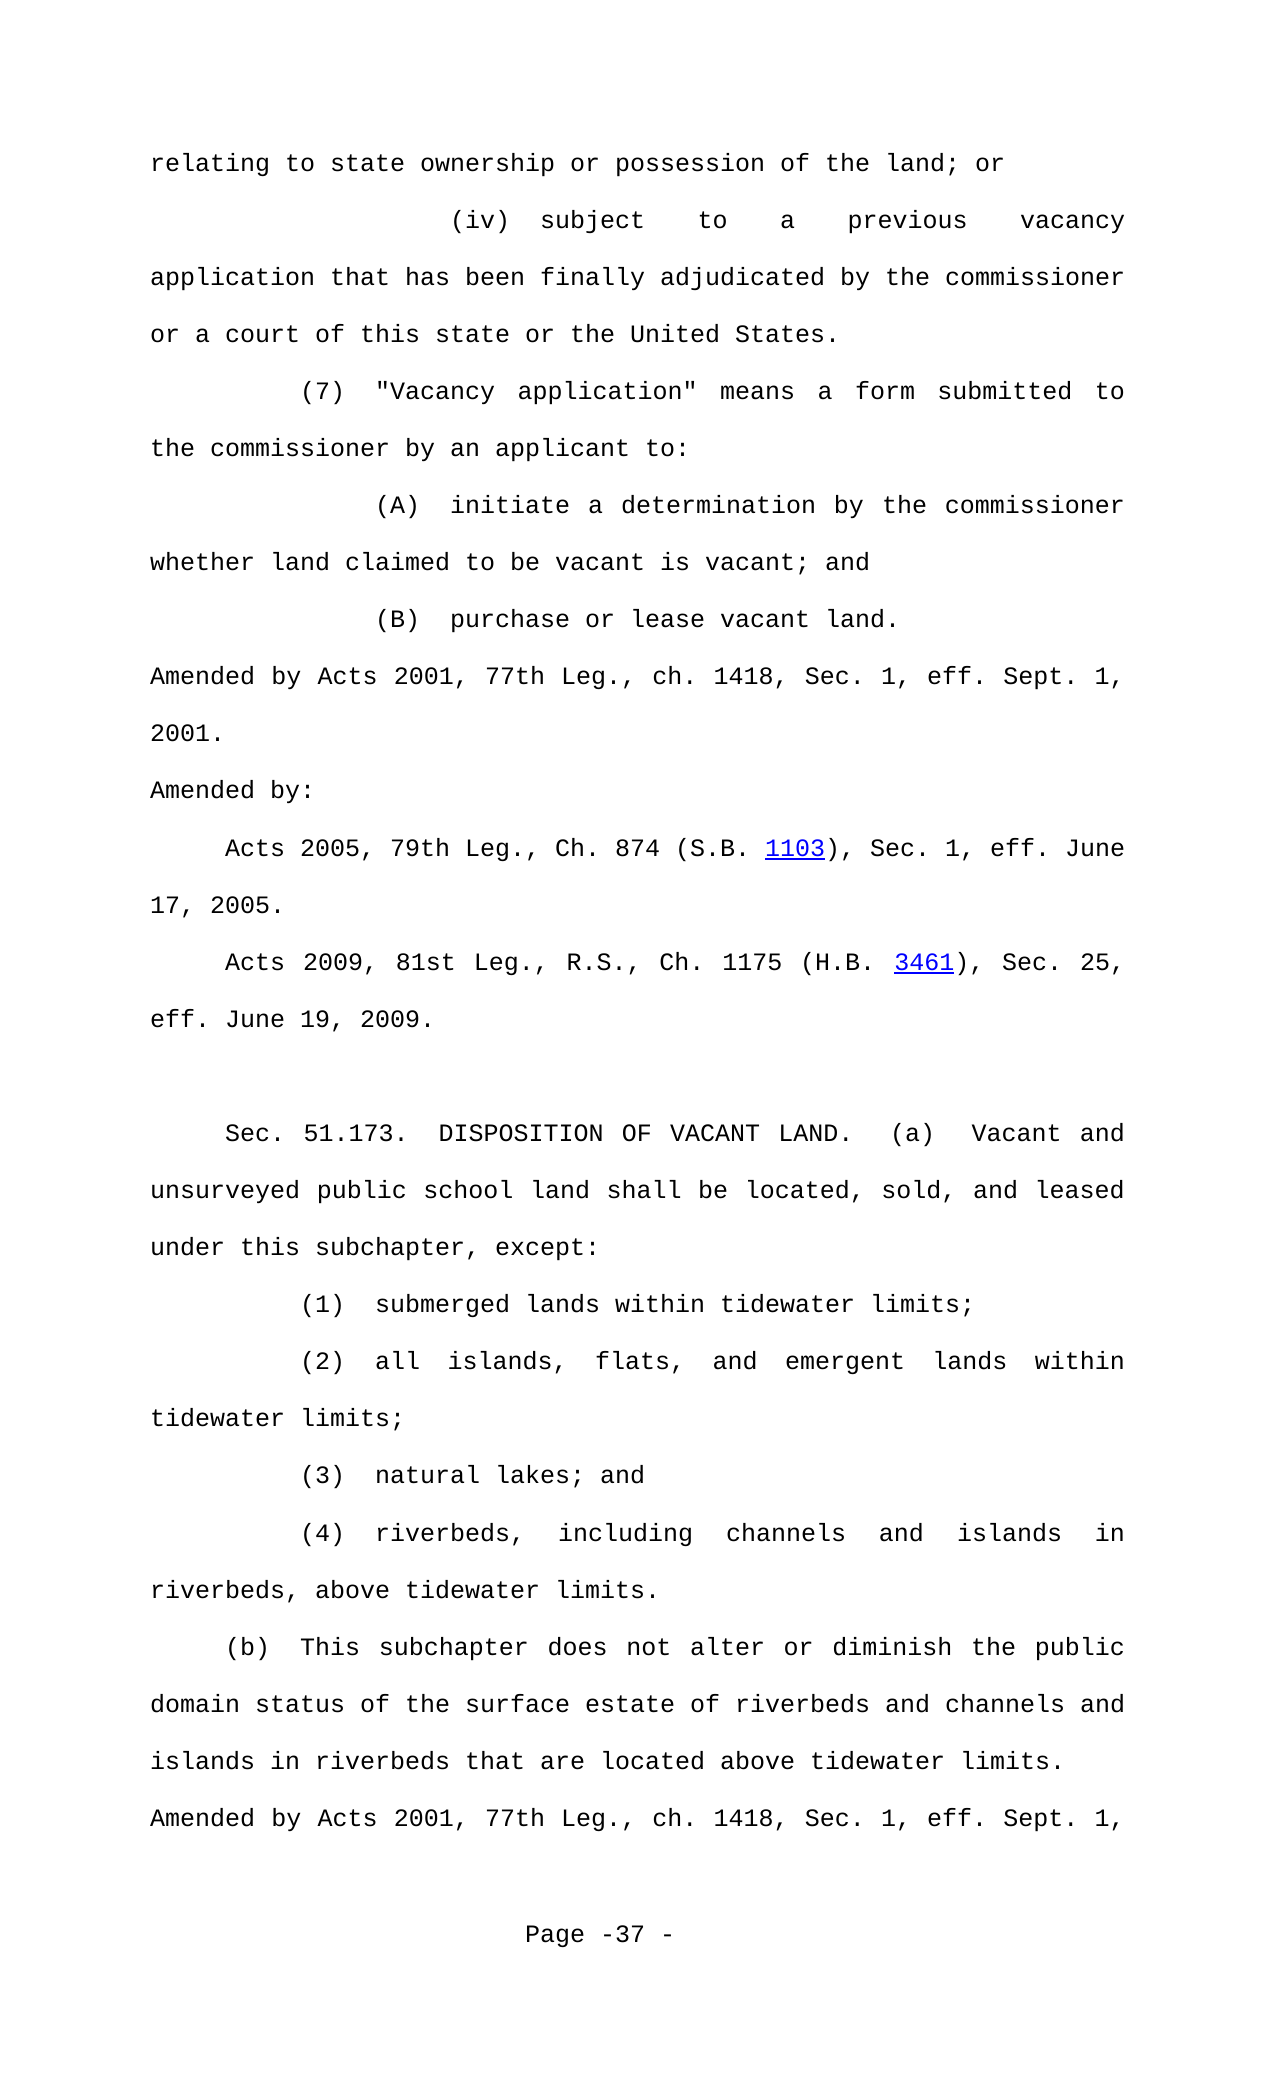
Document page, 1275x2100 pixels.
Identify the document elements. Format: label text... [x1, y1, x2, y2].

text (iv) subject to a previous vacancy application that has been finally adjudicated by the commissioner or a court of this state or the United States. [150, 207, 1125, 350]
text Amended by Acts 2001, 77th Leg., ch. 1418, Sec. 1, eff. Sept. 1, 2001. [150, 664, 1125, 749]
text (A) initiate a determination by the commissioner whether land claimed to be vacant is vacant; and [150, 492, 1125, 578]
text (4) riverbeds, including channels and islands in riverbeds, above tidewater limits. [150, 1520, 1125, 1606]
text (3) natural lakes; and [150, 1463, 1125, 1491]
text Sec. 51.173. DISPOSITION OF VACANT LAND. (a) Vacant and unsurveyed public school land shall be located, sold, and leased under this subchapter, except: [150, 1120, 1125, 1263]
text (2) all islands, flats, and emergent lands within tidewater limits; [150, 1349, 1125, 1434]
text Acts 2005, 79th Leg., Ch. 874 (S.B. 1103), Sec. 1, eff. June 17, 2005. [150, 835, 1125, 921]
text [150, 1805, 1125, 1834]
text (7) "Vacancy application" means a form submitted to the commissioner by an applicant to: [150, 378, 1125, 464]
text (b) This subchapter does not alter or diminish the public domain status of the surface estate of riverbeds and channels and islands in riverbeds that are located above tidewater limits. [150, 1634, 1125, 1777]
text (1) submerged lands within tidewater limits; [150, 1292, 1125, 1320]
text (B) purchase or lease vacant land. [150, 607, 1125, 635]
text Amended by: [150, 778, 1125, 806]
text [150, 150, 1125, 178]
text Acts 2009, 81st Leg., R.S., Ch. 1175 (H.B. 3461), Sec. 25, eff. June 19, 2009. [150, 949, 1125, 1035]
